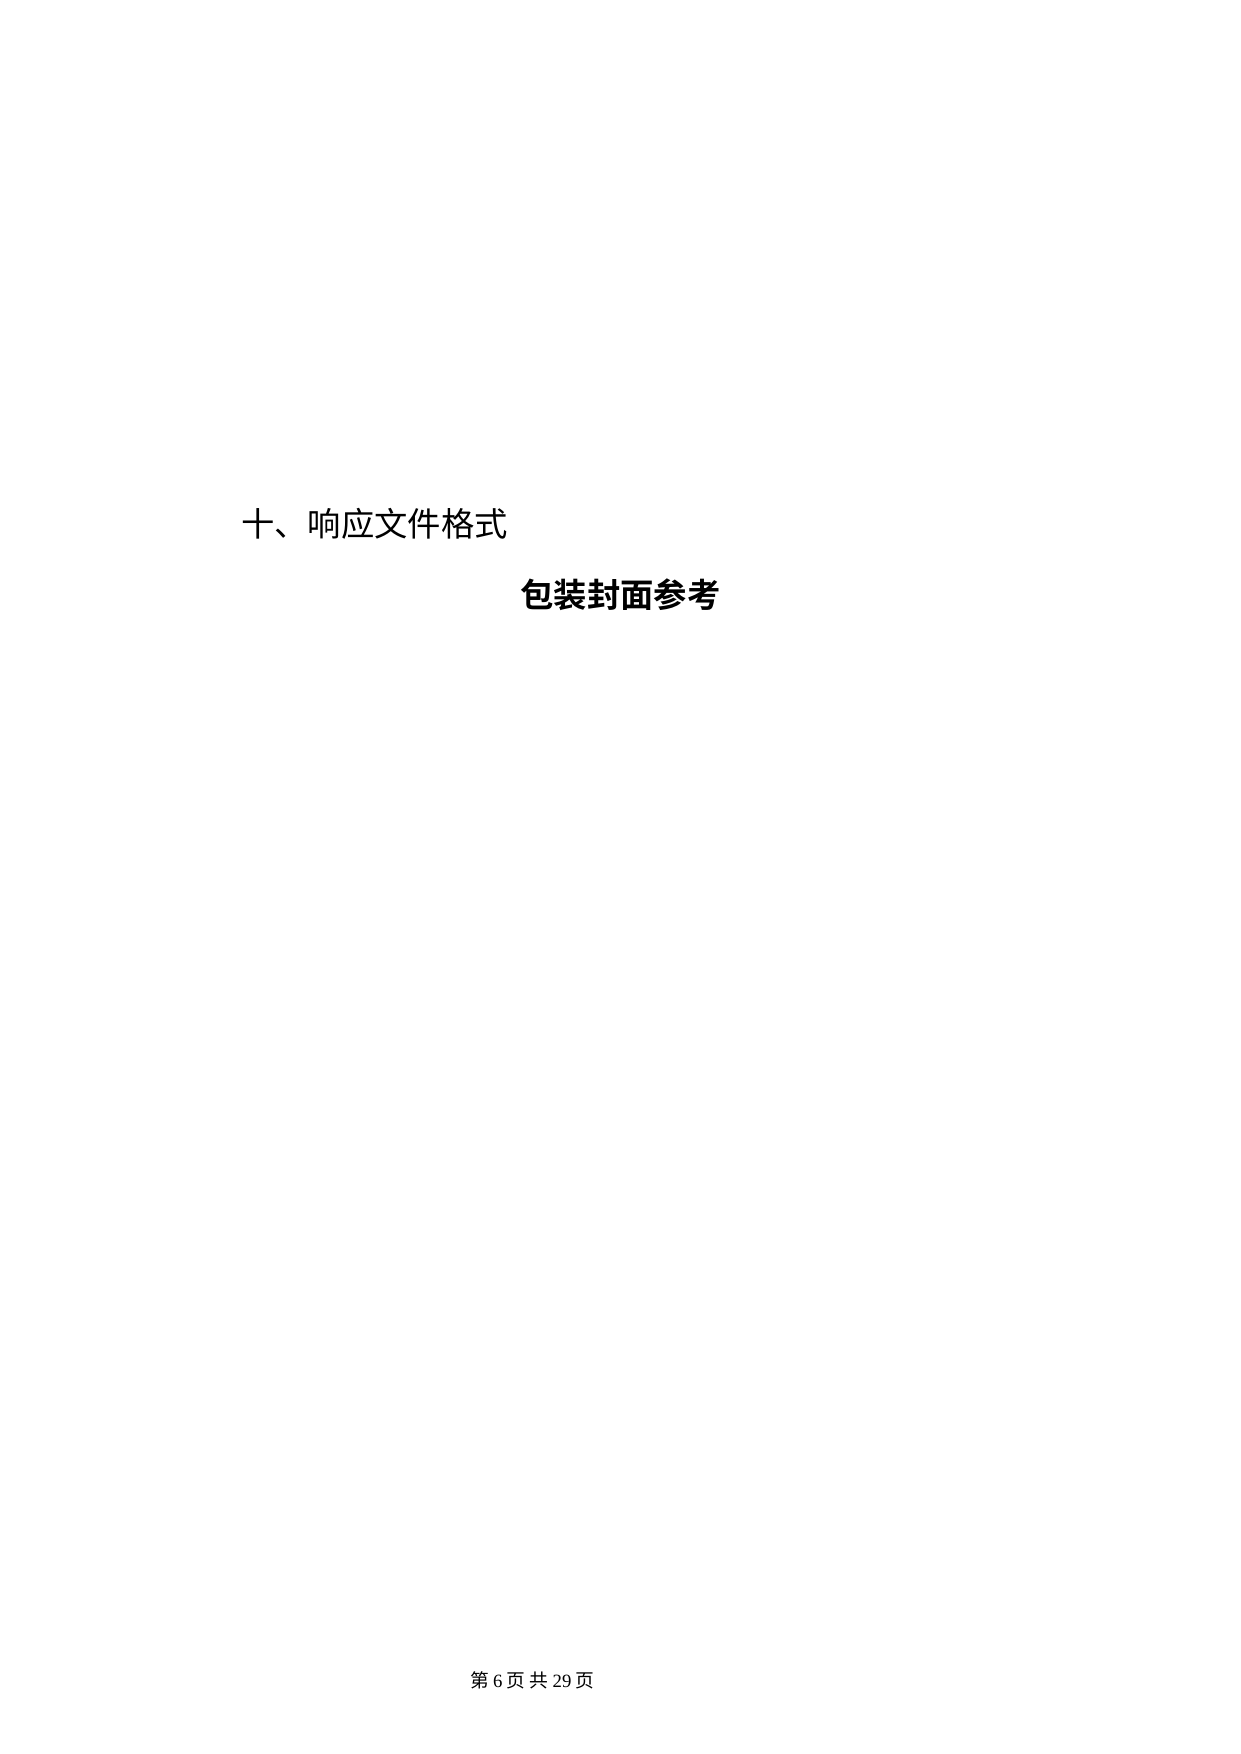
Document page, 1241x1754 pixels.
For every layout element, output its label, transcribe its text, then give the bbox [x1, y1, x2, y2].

text 包装封面参考 [174, 561, 1066, 626]
title 十、响应文件格式 [174, 489, 1066, 554]
